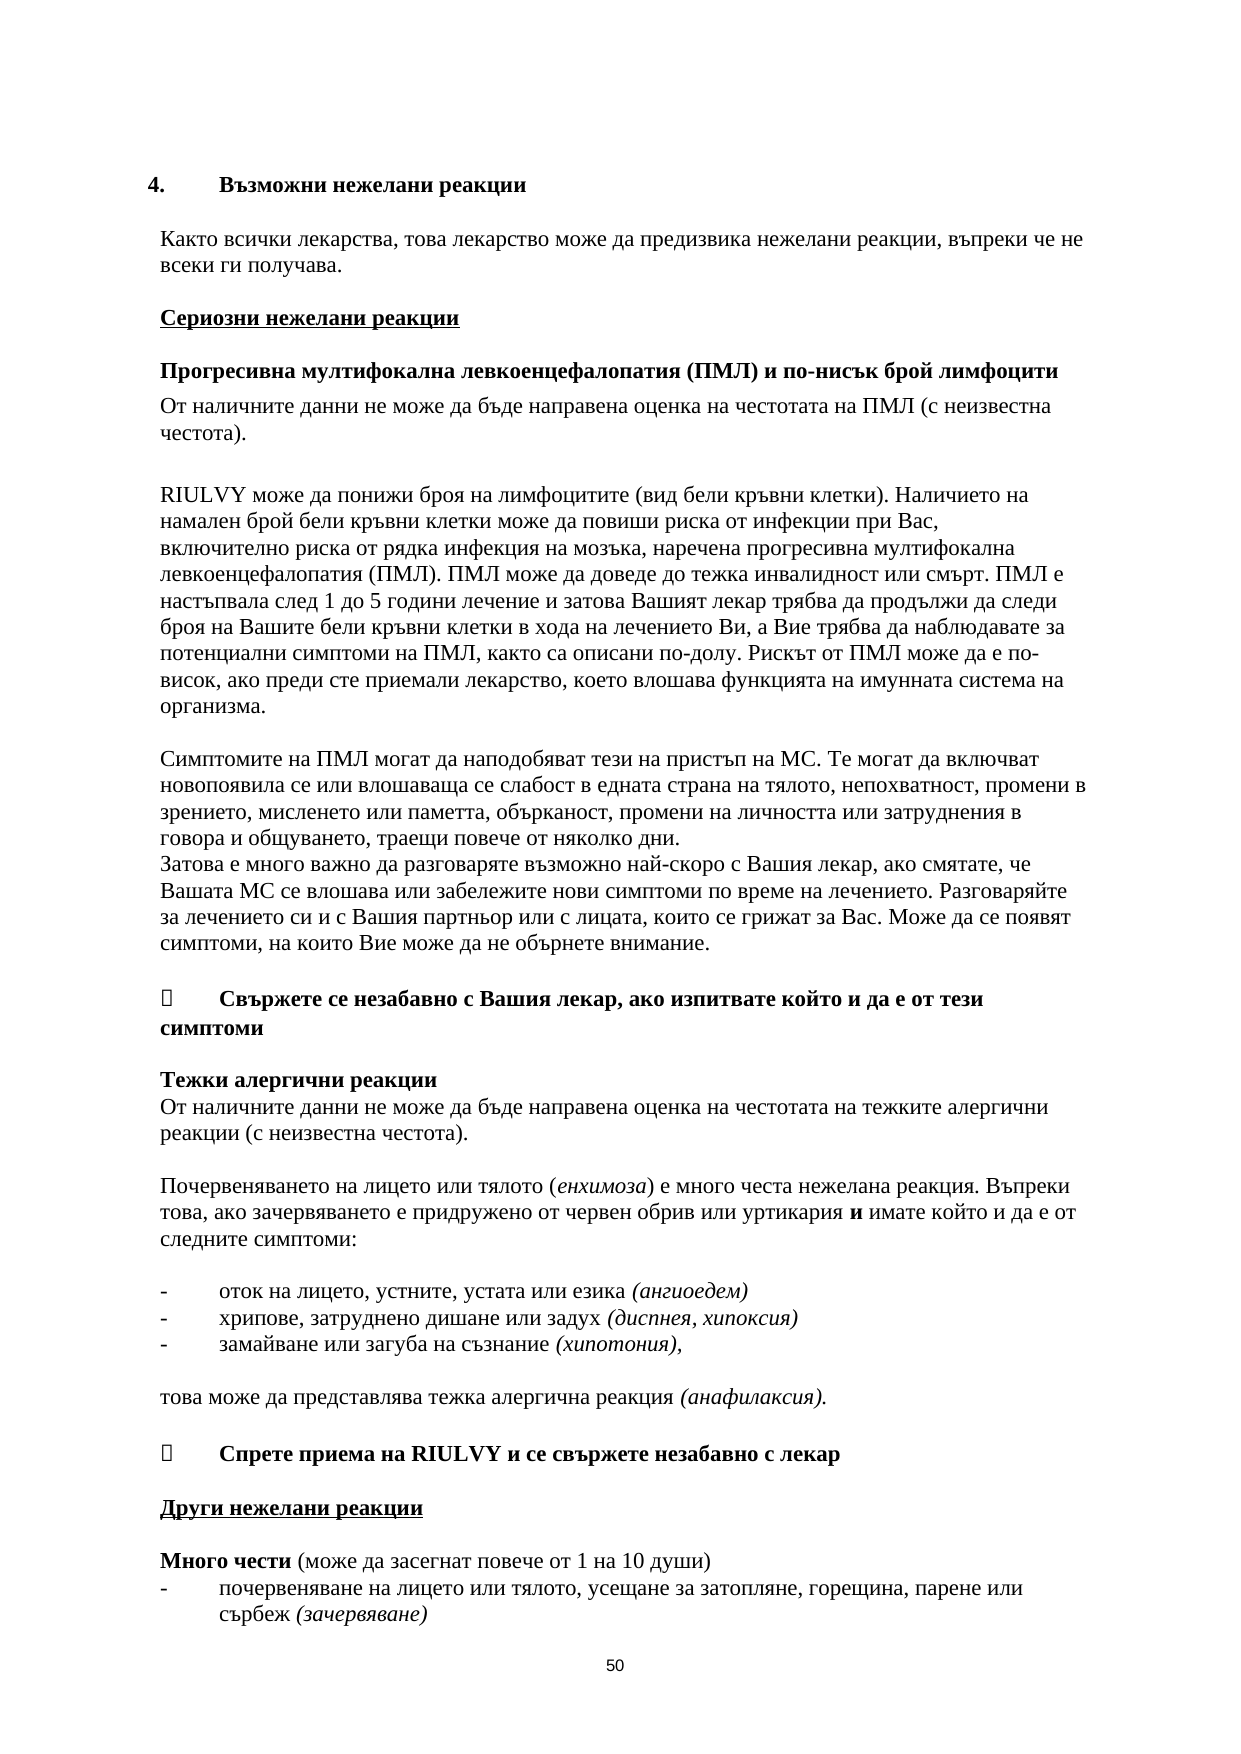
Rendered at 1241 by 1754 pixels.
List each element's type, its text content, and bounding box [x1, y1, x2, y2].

list почервеняване на лицето или тялото, усещане за затопляне, горещина, парене или сърбеж (зачервяване) [160, 1573, 1092, 1626]
text Много чести (може да засегнат повече от 1 на 10 души) [160, 1547, 1092, 1573]
text Други нежелани реакции [160, 1494, 1112, 1521]
text RIULVY може да понижи броя на лимфоцитите (вид бели кръвни клетки). Наличието на намален брой бели кръвни клетки може да повиши риска от инфекции при Вас, включително риска от рядка инфекция на мозъка, наречена прогресивна мултифокална левкоенцефалопатия (ПМЛ). ПМЛ може да доведе до тежка инвалидност или смърт. ПМЛ е настъпвала след 1 до 5 години лечение и затова Вашият лекар трябва да продължи да следи броя на Вашите бели кръвни клетки в хода на лечението Ви, а Вие трябва да наблюдавате за потенциални симптоми на ПМЛ, както са описани по-долу. Рискът от ПМЛ може да е по-висок, ако преди сте приемали лекарство, което влошава функцията на имунната система на организма. [160, 481, 1075, 718]
text Затова е много важно да разговаряте възможно най-скоро с Вашия лекар, ако смятате, че Вашата МС се влошава или забележите нови симптоми по време на лечението. Разговаряйте за лечението си и с Вашия партньор или с лицата, които се грижат за Вас. Може да се появят симптоми, на които Вие може да не обърнете внимание. [160, 850, 1075, 956]
text Тежки алергични реакции [160, 1066, 893, 1093]
text Симптомите на ПМЛ могат да наподобяват тези на пристъп на МС. Те могат да включват новопоявила се или влошаваща се слабост в едната страна на тялото, непохватност, промени в зрението, мисленето или паметта, обърканост, промени на личността или затруднения в говора и общуването, траещи повече от няколко дни. [160, 745, 1092, 850]
list замайване или загуба на съзнание (хипотония), [160, 1330, 1092, 1356]
text това може да представлява тежка алергична реакция (анафилаксия). [160, 1383, 1092, 1409]
text Сериозни нежелани реакции [160, 304, 1092, 330]
list Възможни нежелани реакции [148, 171, 1092, 197]
text  Спрете приема на RIULVY и се свържете незабавно с лекар [160, 1437, 1112, 1468]
text  Свържете се незабавно с Вашия лекар, ако изпитвате който и да е от тези симптоми [160, 982, 1093, 1040]
text Прогресивна мултифокална левкоенцефалопатия (ПМЛ) и по-нисък брой лимфоцити [160, 357, 1092, 383]
text Както всички лекарства, това лекарство може да предизвика нежелани реакции, въпреки че не всеки ги получава. [160, 224, 1092, 277]
text От наличните данни не може да бъде направена оценка на честотата на ПМЛ (с неизвестна честота). [160, 393, 1075, 445]
text Почервеняването на лицето или тялото (енхимоза) е много честа нежелана реакция. Въпреки това, ако зачервяването е придружено от червен обрив или уртикария и имате който и да е от следните симптоми: [160, 1172, 1092, 1251]
text От наличните данни не може да бъде направена оценка на честотата на тежките алергични реакции (с неизвестна честота). [160, 1093, 1092, 1146]
list оток на лицето, устните, устата или езика (ангиоедем) [160, 1277, 1092, 1304]
list хрипове, затруднено дишане или задух (диспнея, хипоксия) [160, 1304, 1092, 1330]
